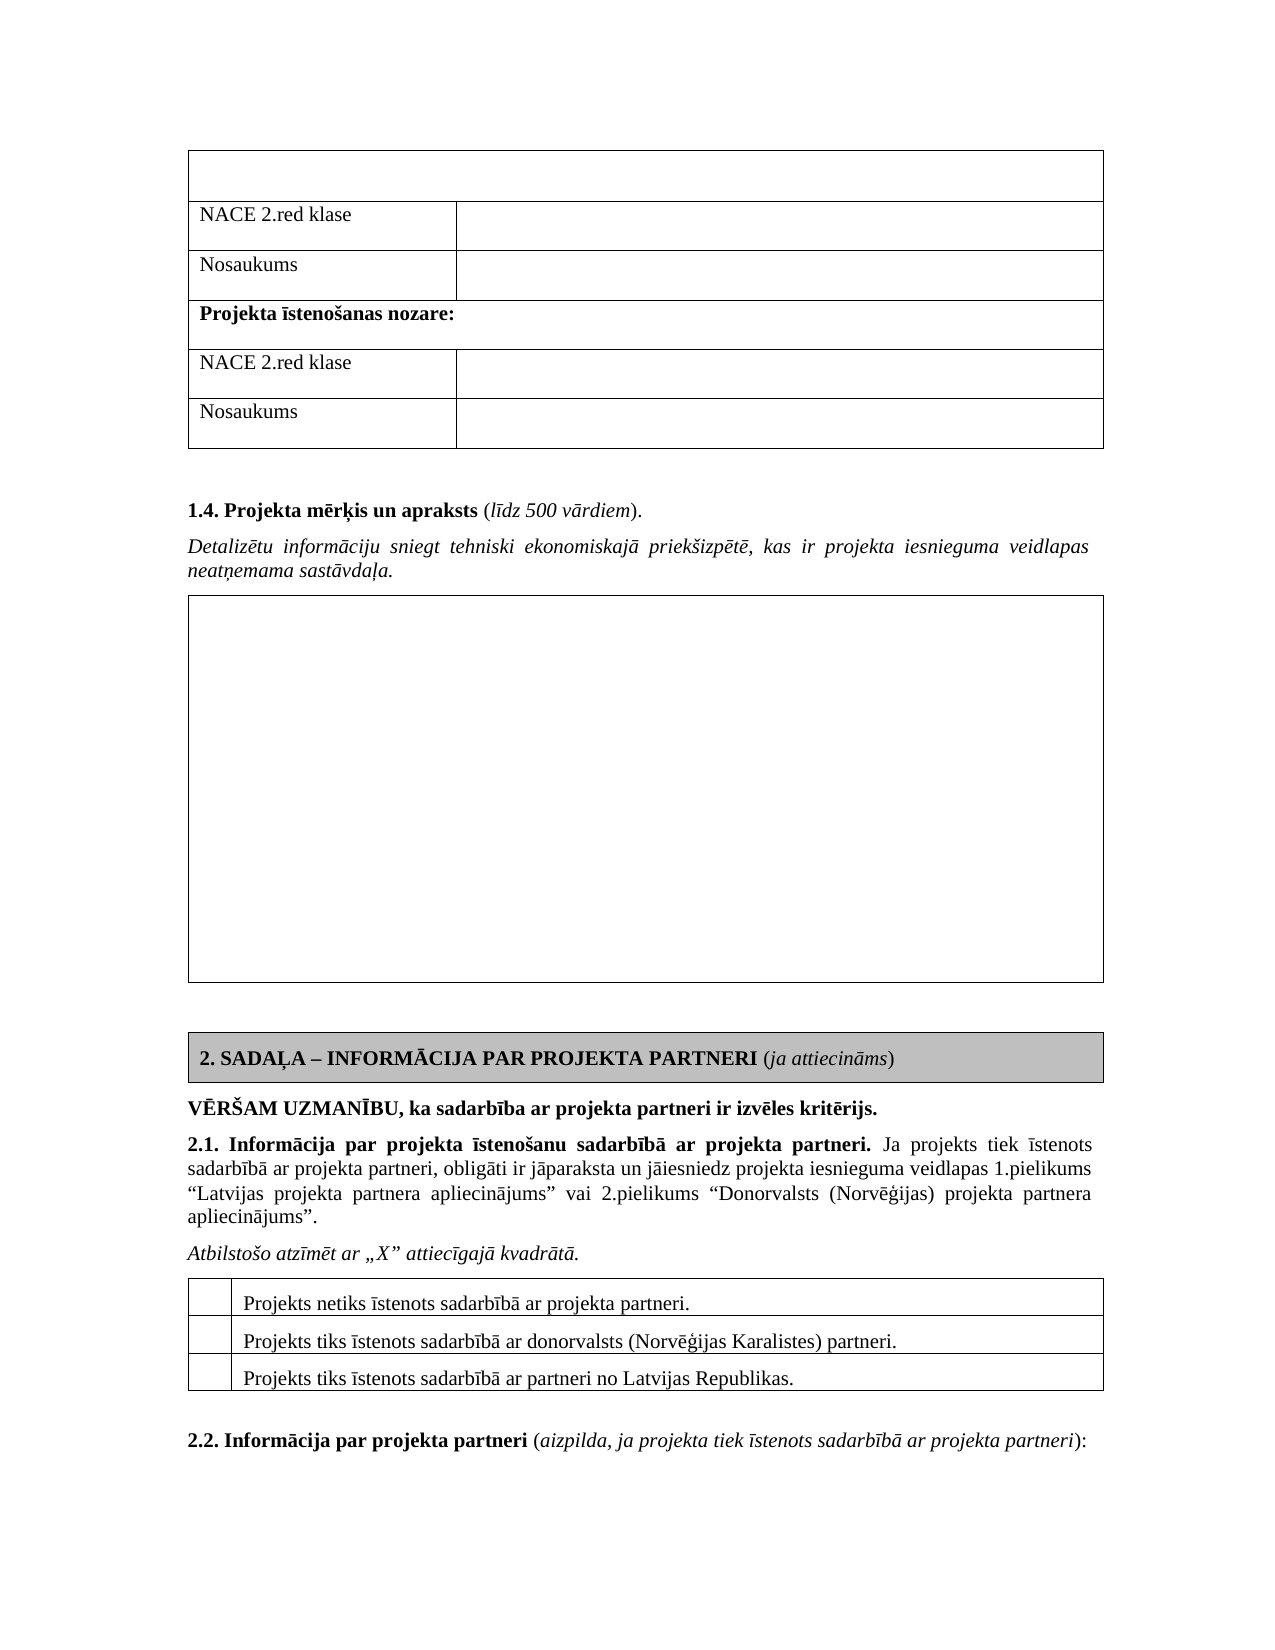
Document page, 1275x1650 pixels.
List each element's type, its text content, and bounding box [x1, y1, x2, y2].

table_cell NACE 2.red klase [189, 202, 456, 250]
table_cell Nosaukums [189, 251, 456, 299]
table_cell [457, 399, 1103, 448]
text 2.2. Informācija par projekta partneri (aizpilda, ja projekta tiek īstenots sadarbībā ar projekta partneri): [187, 1428, 1093, 1452]
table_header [189, 151, 1103, 201]
table_header Projekts netiks īstenots sadarbībā ar projekta partneri. [232, 1279, 1103, 1315]
text VĒRŠAM UZMANĪBU, ka sadarbība ar projekta partneri ir izvēles kritērijs. [187, 1096, 1093, 1120]
table_header [189, 596, 1103, 982]
table_cell NACE 2.red klase [189, 350, 456, 398]
table_header 2. SADAĻA – INFORMĀCIJA PAR PROJEKTA PARTNERI (ja attiecināms) [189, 1033, 1103, 1082]
table_cell [457, 202, 1103, 250]
text 1.4. Projekta mērķis un apraksts (līdz 500 vārdiem). [187, 498, 1093, 522]
text Atbilstošo atzīmēt ar „X” attiecīgajā kvadrātā. [187, 1241, 1093, 1265]
table_cell Nosaukums [189, 399, 456, 448]
table_header [189, 1279, 231, 1315]
table_cell [457, 350, 1103, 398]
table_cell Projekts tiks īstenots sadarbībā ar partneri no Latvijas Republikas. [232, 1354, 1103, 1390]
text Detalizētu informāciju sniegt tehniski ekonomiskajā priekšizpētē, kas ir projekta iesnieguma veidlapas neatņemama sastāvdaļa. [187, 534, 1093, 582]
table_cell Projekts tiks īstenots sadarbībā ar donorvalsts (Norvēģijas Karalistes) partneri. [232, 1316, 1103, 1353]
table_cell Projekta īstenošanas nozare: [189, 301, 1103, 349]
table_cell [189, 1316, 231, 1353]
table_cell [189, 1354, 231, 1390]
text 2.1. Informācija par projekta īstenošanu sadarbībā ar projekta partneri. Ja projekts tiek īstenots sadarbībā ar projekta partneri, obligāti ir jāparaksta un jāiesniedz projekta iesnieguma veidlapas 1.pielikums “Latvijas projekta partnera apliecinājums” vai 2.pielikums “Donorvalsts (Norvēģijas) projekta partnera apliecinājums”. [187, 1132, 1093, 1228]
table_cell [457, 251, 1103, 299]
